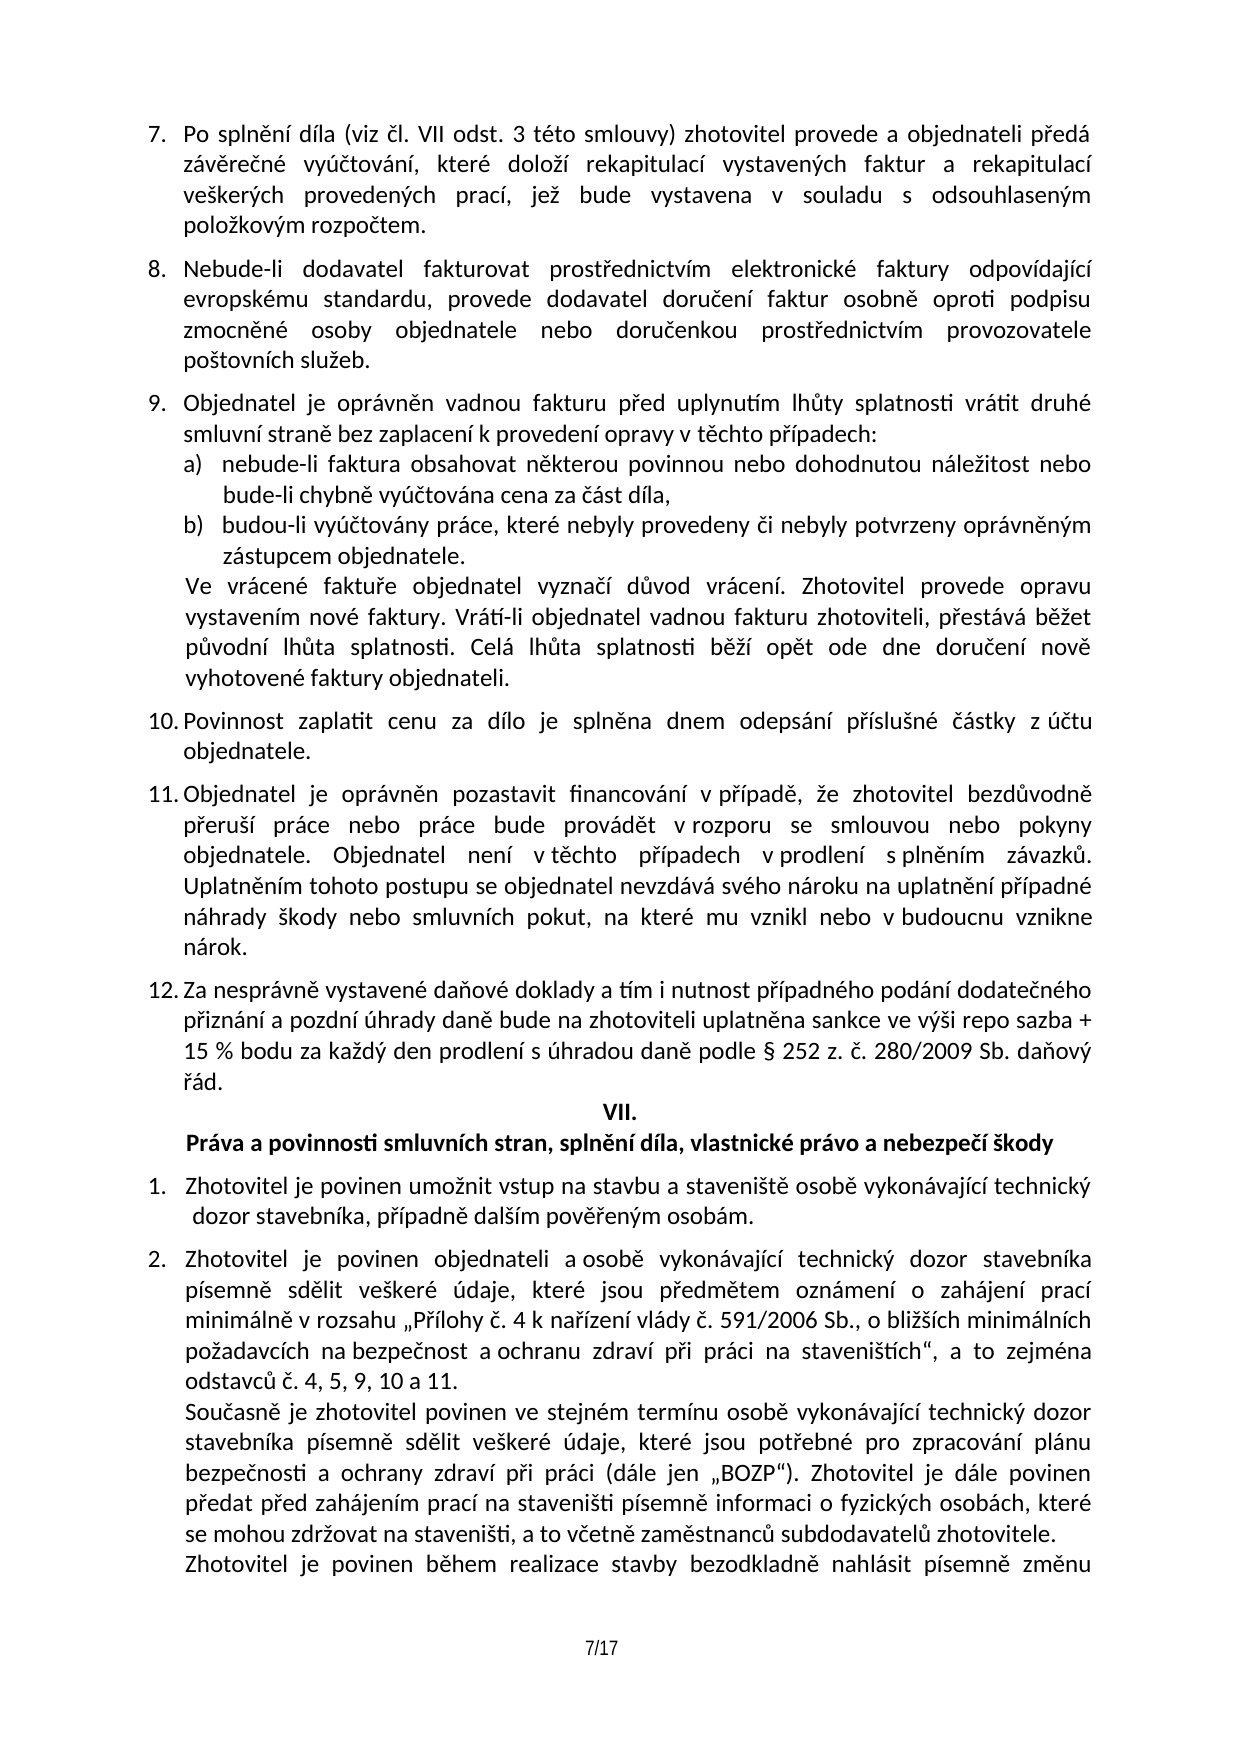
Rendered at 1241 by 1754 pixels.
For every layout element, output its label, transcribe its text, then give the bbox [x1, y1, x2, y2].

list Povinnost zaplatit cenu za dílo je splněna dnem odepsání příslušné částky z účtu objednatele. [148, 705, 1092, 766]
list nebude-li faktura obsahovat některou povinnou nebo dohodnutou náležitost nebo bude-li chybně vyúčtována cena za část díla, [183, 448, 1092, 509]
list Po splnění díla (viz čl. VII odst. 3 této smlouvy) zhotovitel provede a objednateli předá závěrečné vyúčtování, které doloží rekapitulací vystavených faktur a rekapitulací veškerých provedených prací, jež bude vystavena v souladu s odsouhlaseným položkovým rozpočtem. [148, 118, 1092, 240]
text Práva a povinnosti smluvních stran, splnění díla, vlastnické právo a nebezpečí škody [148, 1127, 1092, 1157]
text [185, 1548, 1092, 1579]
list Zhotovitel je povinen objednateli a osobě vykonávající technický dozor stavebníka písemně sdělit veškeré údaje, které jsou předmětem oznámení o zahájení prací minimálně v rozsahu „Přílohy č. 4 k nařízení vlády č. 591/2006 Sb., o bližších minimálních požadavcích na bezpečnost a ochranu zdraví při práci na staveništích“, a to zejména odstavců č. 4, 5, 9, 10 a 11. [148, 1243, 1092, 1396]
text Ve vrácené faktuře objednatel vyznačí důvod vrácení. Zhotovitel provede opravu vystavením nové faktury. Vrátí-li objednatel vadnou fakturu zhotoviteli, přestává běžet původní lhůta splatnosti. Celá lhůta splatnosti běží opět ode dne doručení nově vyhotovené faktury objednateli. [185, 570, 1092, 692]
text VII. [148, 1096, 1092, 1127]
list budou-li vyúčtovány práce, které nebyly provedeny či nebyly potvrzeny oprávněným zástupcem objednatele. [183, 509, 1092, 570]
list Objednatel je oprávněn pozastavit financování v případě, že zhotovitel bezdůvodně přeruší práce nebo práce bude provádět v rozporu se smlouvou nebo pokyny objednatele. Objednatel není v těchto případech v prodlení s plněním závazků. Uplatněním tohoto postupu se objednatel nevzdává svého nároku na uplatnění případné náhrady škody nebo smluvních pokut, na které mu vznikl nebo v budoucnu vznikne nárok. [148, 778, 1092, 962]
list Objednatel je oprávněn vadnou fakturu před uplynutím lhůty splatnosti vrátit druhé smluvní straně bez zaplacení k provedení opravy v těchto případech: [148, 387, 1092, 448]
list Nebude-li dodavatel fakturovat prostřednictvím elektronické faktury odpovídající evropskému standardu, provede dodavatel doručení faktur osobně oproti podpisu zmocněné osoby objednatele nebo doručenkou prostřednictvím provozovatele poštovních služeb. [148, 253, 1092, 375]
text Současně je zhotovitel povinen ve stejném termínu osobě vykonávající technický dozor stavebníka písemně sdělit veškeré údaje, které jsou potřebné pro zpracování plánu bezpečnosti a ochrany zdraví při práci (dále jen „BOZP“). Zhotovitel je dále povinen předat před zahájením prací na staveništi písemně informaci o fyzických osobách, které se mohou zdržovat na staveništi, a to včetně zaměstnanců subdodavatelů zhotovitele. [185, 1396, 1092, 1548]
list Zhotovitel je povinen umožnit vstup na stavbu a staveniště osobě vykonávající technický dozor stavebníka, případně dalším pověřeným osobám. [148, 1170, 1092, 1231]
list Za nesprávně vystavené daňové doklady a tím i nutnost případného podání dodatečného přiznání a pozdní úhrady daně bude na zhotoviteli uplatněna sankce ve výši repo sazba + 15 % bodu za každý den prodlení s úhradou daně podle § 252 z. č. 280/2009 Sb. daňový řád. [148, 974, 1092, 1096]
